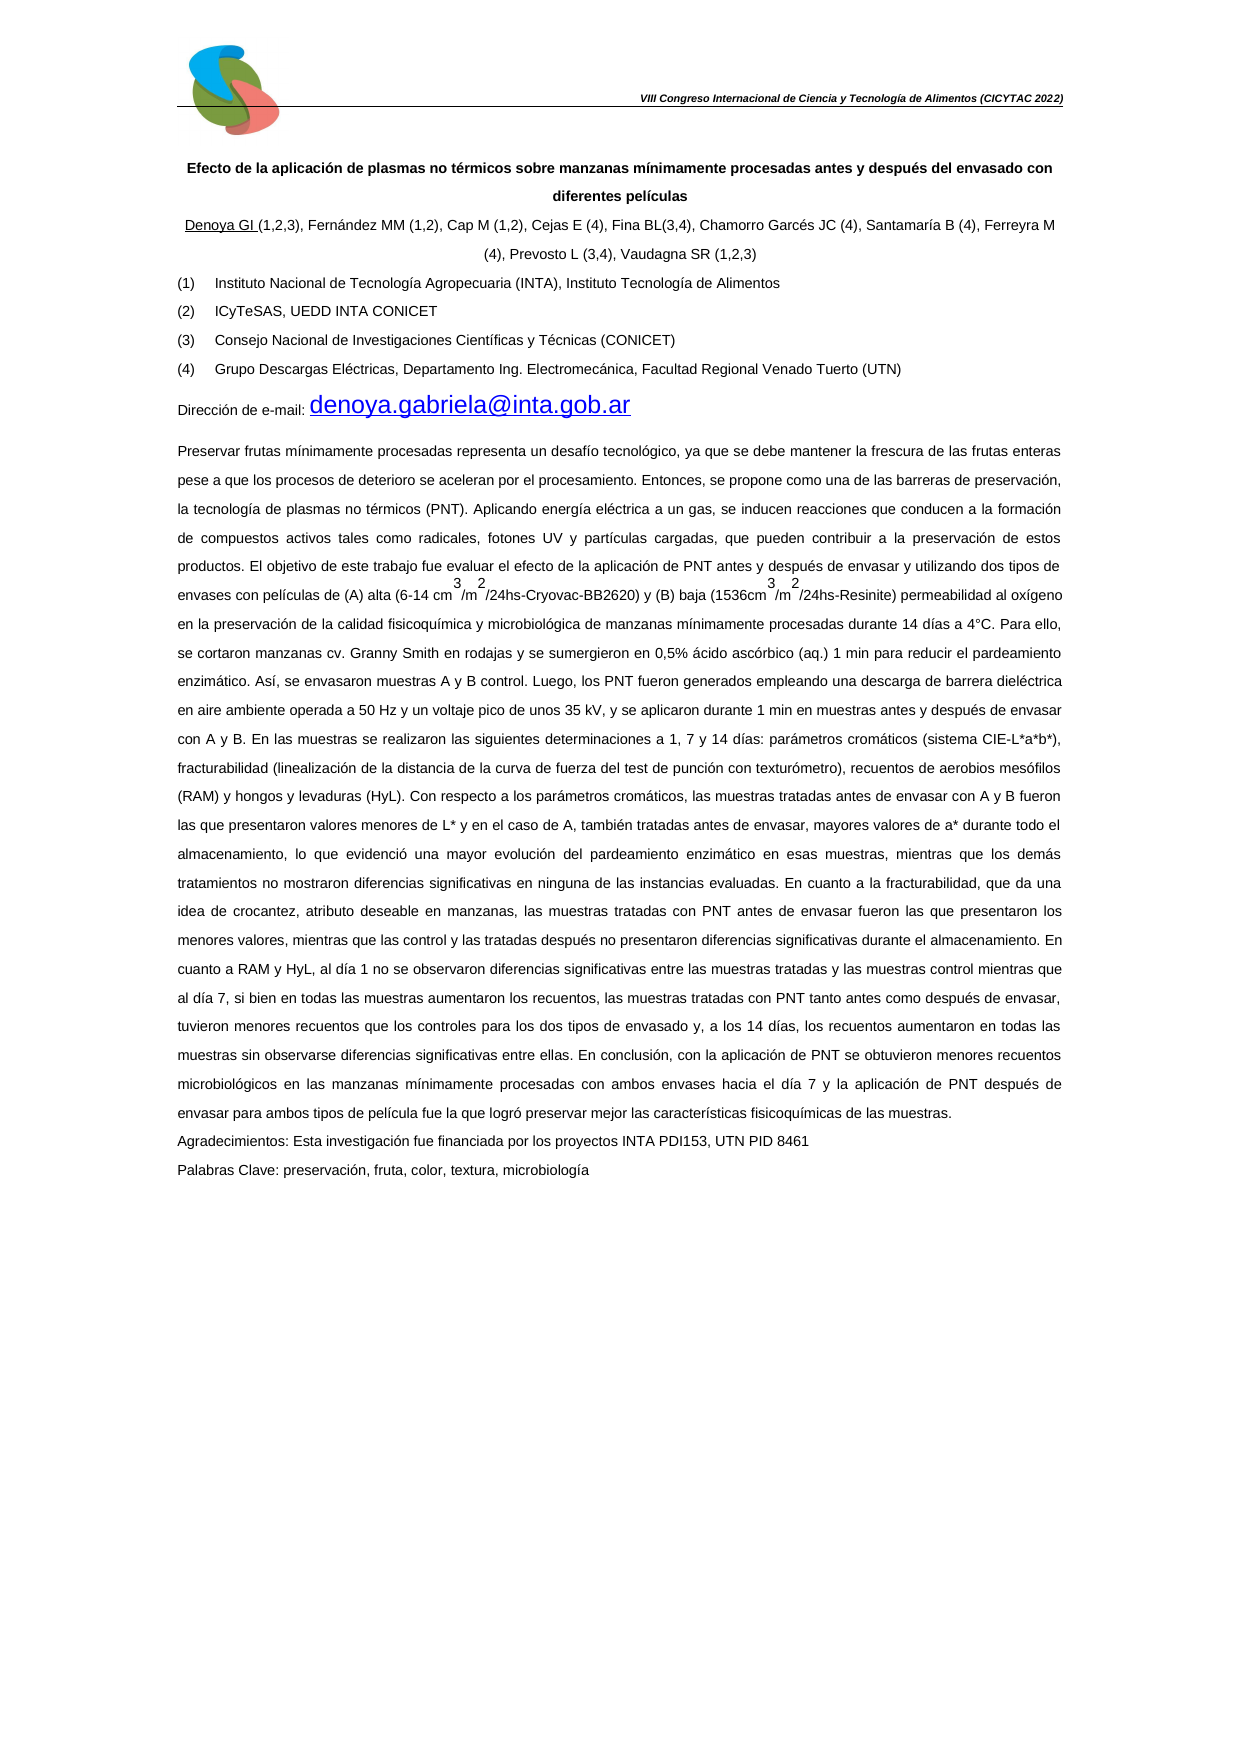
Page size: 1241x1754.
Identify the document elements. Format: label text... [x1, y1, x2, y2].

text Agradecimientos: Esta investigación fue financiada por los proyectos INTA PDI153, UTN PID 8461 [177, 1121, 1063, 1150]
list Grupo Descargas Eléctricas, Departamento Ing. Electromecánica, Facultad Regional Venado Tuerto (UTN) [177, 349, 1063, 377]
text Denoya GI (1,2,3), Fernández MM (1,2), Cap M (1,2), Cejas E (4), Fina BL(3,4), Chamorro Garcés JC (4), Santamaría B (4), Ferreyra M (4), Prevosto L (3,4), Vaudagna SR (1,2,3) [177, 205, 1063, 262]
picture [178, 37, 289, 106]
text Palabras Clave: preservación, fruta, color, textura, microbiología [177, 1150, 1063, 1179]
list Consejo Nacional de Investigaciones Científicas y Técnicas (CONICET) [177, 320, 1063, 349]
picture [178, 107, 289, 146]
text Efecto de la aplicación de plasmas no térmicos sobre manzanas mínimamente procesadas antes y después del envasado con diferentes películas [177, 147, 1063, 205]
text Preservar frutas mínimamente procesadas representa un desafío tecnológico, ya que se debe mantener la frescura de las frutas enteras pese a que los procesos de deterioro se aceleran por el procesamiento. Entonces, se propone como una de las barreras de preservación, la tecnología de plasmas no térmicos (PNT). Aplicando energía eléctrica a un gas, se inducen reacciones que conducen a la formación de compuestos activos tales como radicales, fotones UV y partículas cargadas, que pueden contribuir a la preservación de estos productos. El objetivo de este trabajo fue evaluar el efecto de la aplicación de PNT antes y después de envasar y utilizando dos tipos de envases con películas de (A) alta (6-14 cm3/m2/24hs-Cryovac-BB2620) y (B) baja (1536cm3/m2/24hs-Resinite) permeabilidad al oxígeno en la preservación de la calidad fisicoquímica y microbiológica de manzanas mínimamente procesadas durante 14 días a 4°C. Para ello, se cortaron manzanas cv. Granny Smith en rodajas y se sumergieron en 0,5% ácido ascórbico (aq.) 1 min para reducir el pardeamiento enzimático. Así, se envasaron muestras A y B control. Luego, los PNT fueron generados empleando una descarga de barrera dieléctrica en aire ambiente operada a 50 Hz y un voltaje pico de unos 35 kV, y se aplicaron durante 1 min en muestras antes y después de envasar con A y B. En las muestras se realizaron las siguientes determinaciones a 1, 7 y 14 días: parámetros cromáticos (sistema CIE-L*a*b*), fracturabilidad (linealización de la distancia de la curva de fuerza del test de punción con texturómetro), recuentos de aerobios mesófilos (RAM) y hongos y levaduras (HyL). Con respecto a los parámetros cromáticos, las muestras tratadas antes de envasar con A y B fueron las que presentaron valores menores de L* y en el caso de A, también tratadas antes de envasar, mayores valores de a* durante todo el almacenamiento, lo que evidenció una mayor evolución del pardeamiento enzimático en esas muestras, mientras que los demás tratamientos no mostraron diferencias significativas en ninguna de las instancias evaluadas. En cuanto a la fracturabilidad, que da una idea de crocantez, atributo deseable en manzanas, las muestras tratadas con PNT antes de envasar fueron las que presentaron los menores valores, mientras que las control y las tratadas después no presentaron diferencias significativas durante el almacenamiento. En cuanto a RAM y HyL, al día 1 no se observaron diferencias significativas entre las muestras tratadas y las muestras control mientras que al día 7, si bien en todas las muestras aumentaron los recuentos, las muestras tratadas con PNT tanto antes como después de envasar, tuvieron menores recuentos que los controles para los dos tipos de envasado y, a los 14 días, los recuentos aumentaron en todas las muestras sin observarse diferencias significativas entre ellas. En conclusión, con la aplicación de PNT se obtuvieron menores recuentos microbiológicos en las manzanas mínimamente procesadas con ambos envases hacia el día 7 y la aplicación de PNT después de envasar para ambos tipos de película fue la que logró preservar mejor las características fisicoquímicas de las muestras. [177, 431, 1063, 1121]
list ICyTeSAS, UEDD INTA CONICET [177, 291, 1063, 320]
text Dirección de e-mail: denoya.gabriela@inta.gob.ar [177, 390, 1063, 419]
list Instituto Nacional de Tecnología Agropecuaria (INTA), Instituto Tecnología de Alimentos [177, 262, 1063, 291]
